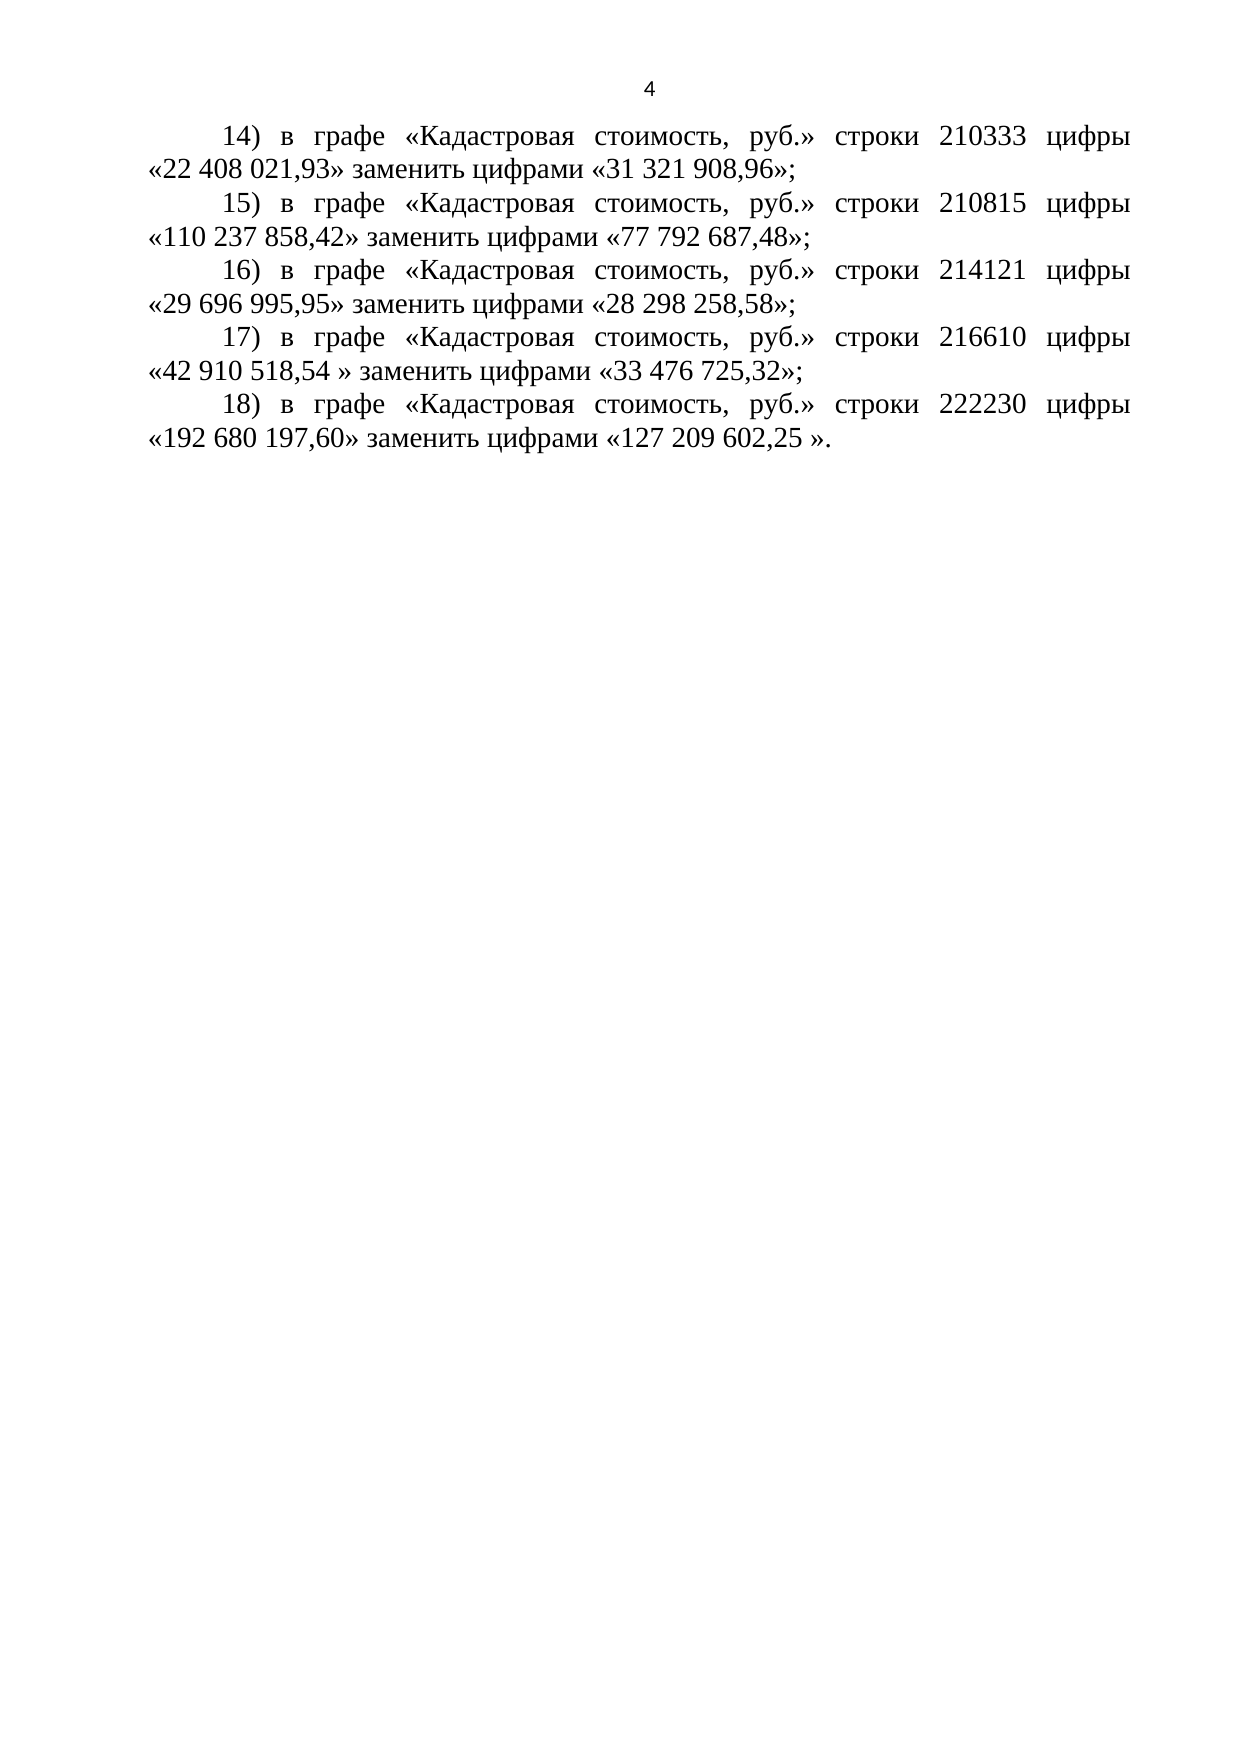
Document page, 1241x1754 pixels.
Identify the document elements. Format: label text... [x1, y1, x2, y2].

text 15) в графе «Кадастровая стоимость, руб.» строки 210815 цифры «110 237 858,42» заменить цифрами «77 792 687,48»; [148, 185, 1152, 252]
text 18) в графе «Кадастровая стоимость, руб.» строки 222230 цифры «192 680 197,60» заменить цифрами «127 209 602,25 ». [148, 386, 1152, 453]
text 17) в графе «Кадастровая стоимость, руб.» строки 216610 цифры «42 910 518,54 » заменить цифрами «33 476 725,32»; [148, 319, 1152, 386]
text 14) в графе «Кадастровая стоимость, руб.» строки 210333 цифры «22 408 021,93» заменить цифрами «31 321 908,96»; [148, 118, 1152, 185]
text 16) в графе «Кадастровая стоимость, руб.» строки 214121 цифры «29 696 995,95» заменить цифрами «28 298 258,58»; [148, 252, 1152, 319]
